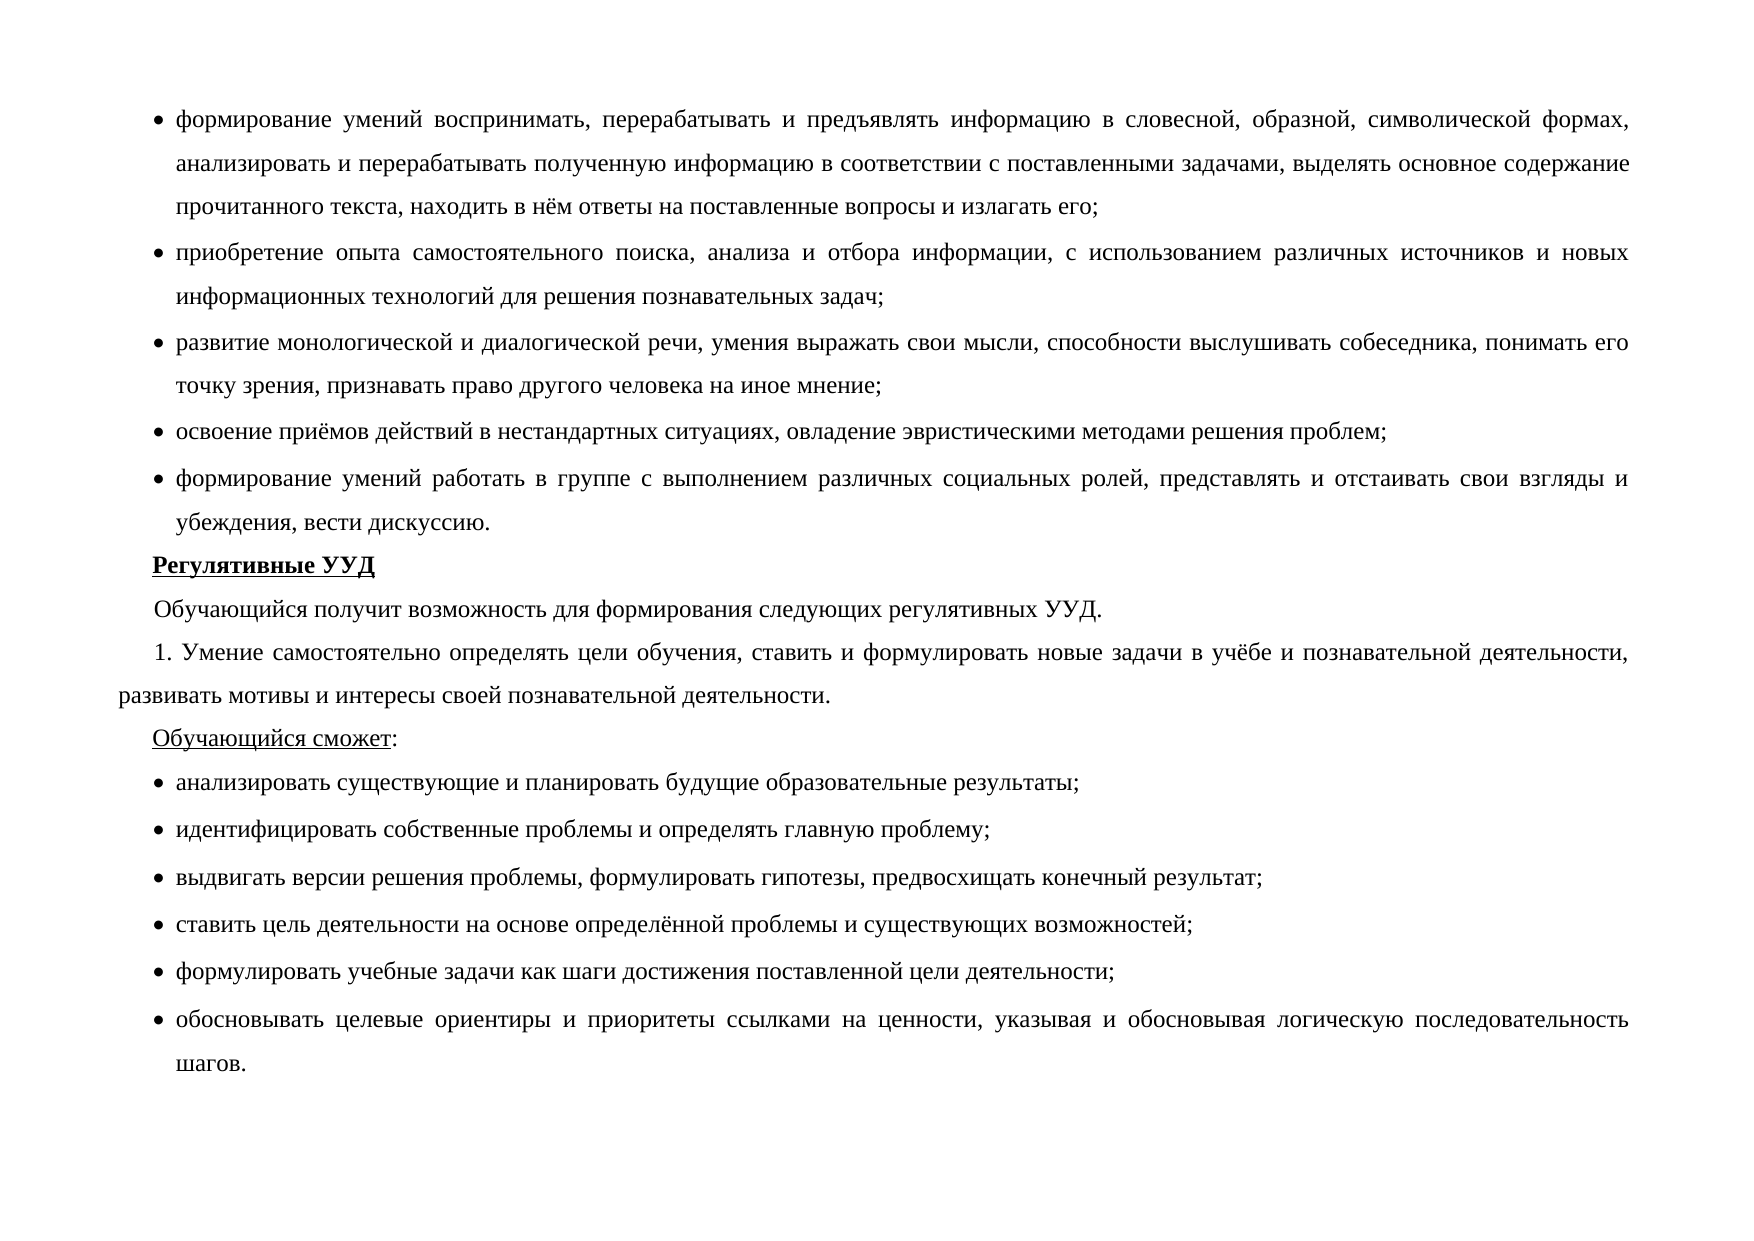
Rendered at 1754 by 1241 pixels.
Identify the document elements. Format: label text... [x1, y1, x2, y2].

text Обучающийся сможет: [152, 723, 1636, 752]
text Регулятивные УУД [152, 551, 1636, 579]
list формирование умений работать в группе с выполнением различных социальных ролей, представлять и отстаивать свои взгляды и убеждения, вести дискуссию. [152, 463, 1631, 536]
list обосновывать целевые ориентиры и приоритеты ссылками на ценности, указывая и обосновывая логическую последовательность шагов. [152, 1003, 1631, 1076]
text 1. Умение самостоятельно определять цели обучения, ставить и формулировать новые задачи в учёбе и познавательной деятельности, развивать мотивы и интересы своей познавательной деятельности. [118, 637, 1631, 709]
list выдвигать версии решения проблемы, формулировать гипотезы, предвосхищать конечный результат; [152, 861, 1631, 891]
list освоение приёмов действий в нестандартных ситуациях, овладение эвристическими методами решения проблем; [152, 415, 1631, 446]
list идентифицировать собственные проблемы и определять главную проблему; [152, 813, 1631, 844]
list развитие монологической и диалогической речи, умения выражать свои мысли, способности выслушивать собеседника, понимать его точку зрения, признавать право другого человека на иное мнение; [152, 326, 1631, 399]
list ставить цель деятельности на основе определённой проблемы и существующих возможностей; [152, 908, 1631, 939]
list формирование умений воспринимать, перерабатывать и предъявлять информацию в словесной, образной, символической формах, анализировать и перерабатывать полученную информацию в соответствии с поставленными задачами, выделять основное содержание прочитанного текста, находить в нём ответы на поставленные вопросы и излагать его; [152, 103, 1631, 220]
text Обучающийся получит возможность для формирования следующих регулятивных УУД. [118, 594, 1631, 622]
list приобретение опыта самостоятельного поиска, анализа и отбора информации, с использованием различных источников и новых информационных технологий для решения познавательных задач; [152, 236, 1631, 310]
list анализировать существующие и планировать будущие образовательные результаты; [152, 766, 1631, 797]
list формулировать учебные задачи как шаги достижения поставленной цели деятельности; [152, 955, 1631, 986]
